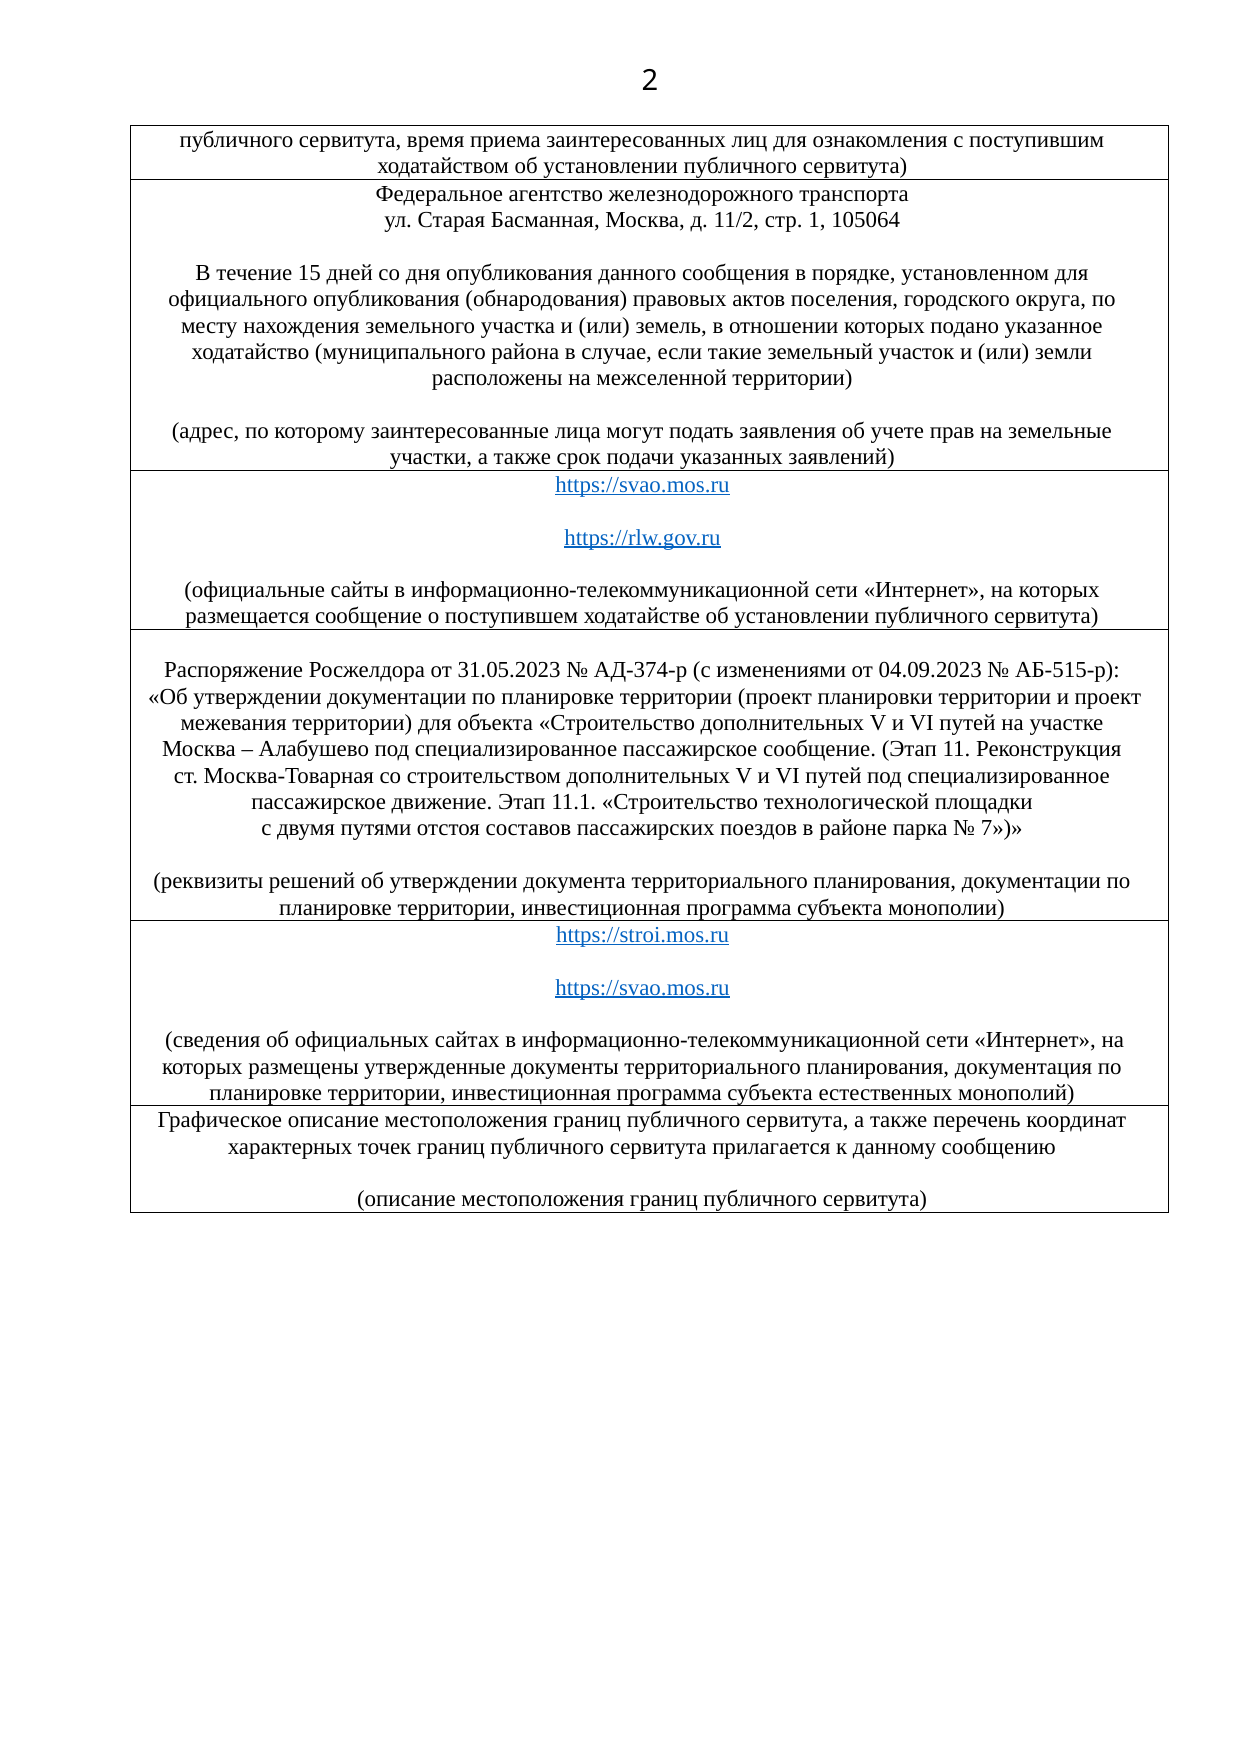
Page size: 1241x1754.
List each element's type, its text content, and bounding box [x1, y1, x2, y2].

table_cell Распоряжение Росжелдора от 31.05.2023 № АД-374-р (с изменениями от 04.09.2023 № АБ-515-р): «Об утверждении документации по планировке территории (проект планировки территории и проект межевания территории) для объекта «Строительство дополнительных V и VI путей на участке Москва – Алабушево под специализированное пассажирское сообщение. (Этап 11. Реконструкция ст. Москва-Товарная со строительством дополнительных V и VI путей под специализированное пассажирское движение. Этап 11.1. «Строительство технологической площадки с двумя путями отстоя составов пассажирских поездов в районе парка № 7»)» (реквизиты решений об утверждении документа территориального планирования, документации по планировке территории, инвестиционная программа субъекта монополии) [131, 630, 1168, 920]
table_cell https://svao.mos.ru https://rlw.gov.ru (официальные сайты в информационно-телекоммуникационной сети «Интернет», на которых размещается сообщение о поступившем ходатайстве об установлении публичного сервитута) [131, 471, 1168, 629]
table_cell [131, 126, 1168, 179]
table_cell https://stroi.mos.ru https://svao.mos.ru (сведения об официальных сайтах в информационно-телекоммуникационной сети «Интернет», на которых размещены утвержденные документы территориального планирования, документация по планировке территории, инвестиционная программа субъекта естественных монополий) [131, 921, 1168, 1105]
table_cell Графическое описание местоположения границ публичного сервитута, а также перечень координат характерных точек границ публичного сервитута прилагается к данному сообщению (описание местоположения границ публичного сервитута) [131, 1106, 1168, 1212]
table_cell Федеральное агентство железнодорожного транспорта ул. Старая Басманная, Москва, д. 11/2, стр. 1, 105064 В течение 15 дней со дня опубликования данного сообщения в порядке, установленном для официального опубликования (обнародования) правовых актов поселения, городского округа, по месту нахождения земельного участка и (или) земель, в отношении которых подано указанное ходатайство (муниципального района в случае, если такие земельный участок и (или) земли расположены на межселенной территории) (адрес, по которому заинтересованные лица могут подать заявления об учете прав на земельные участки, а также срок подачи указанных заявлений) [131, 180, 1168, 470]
